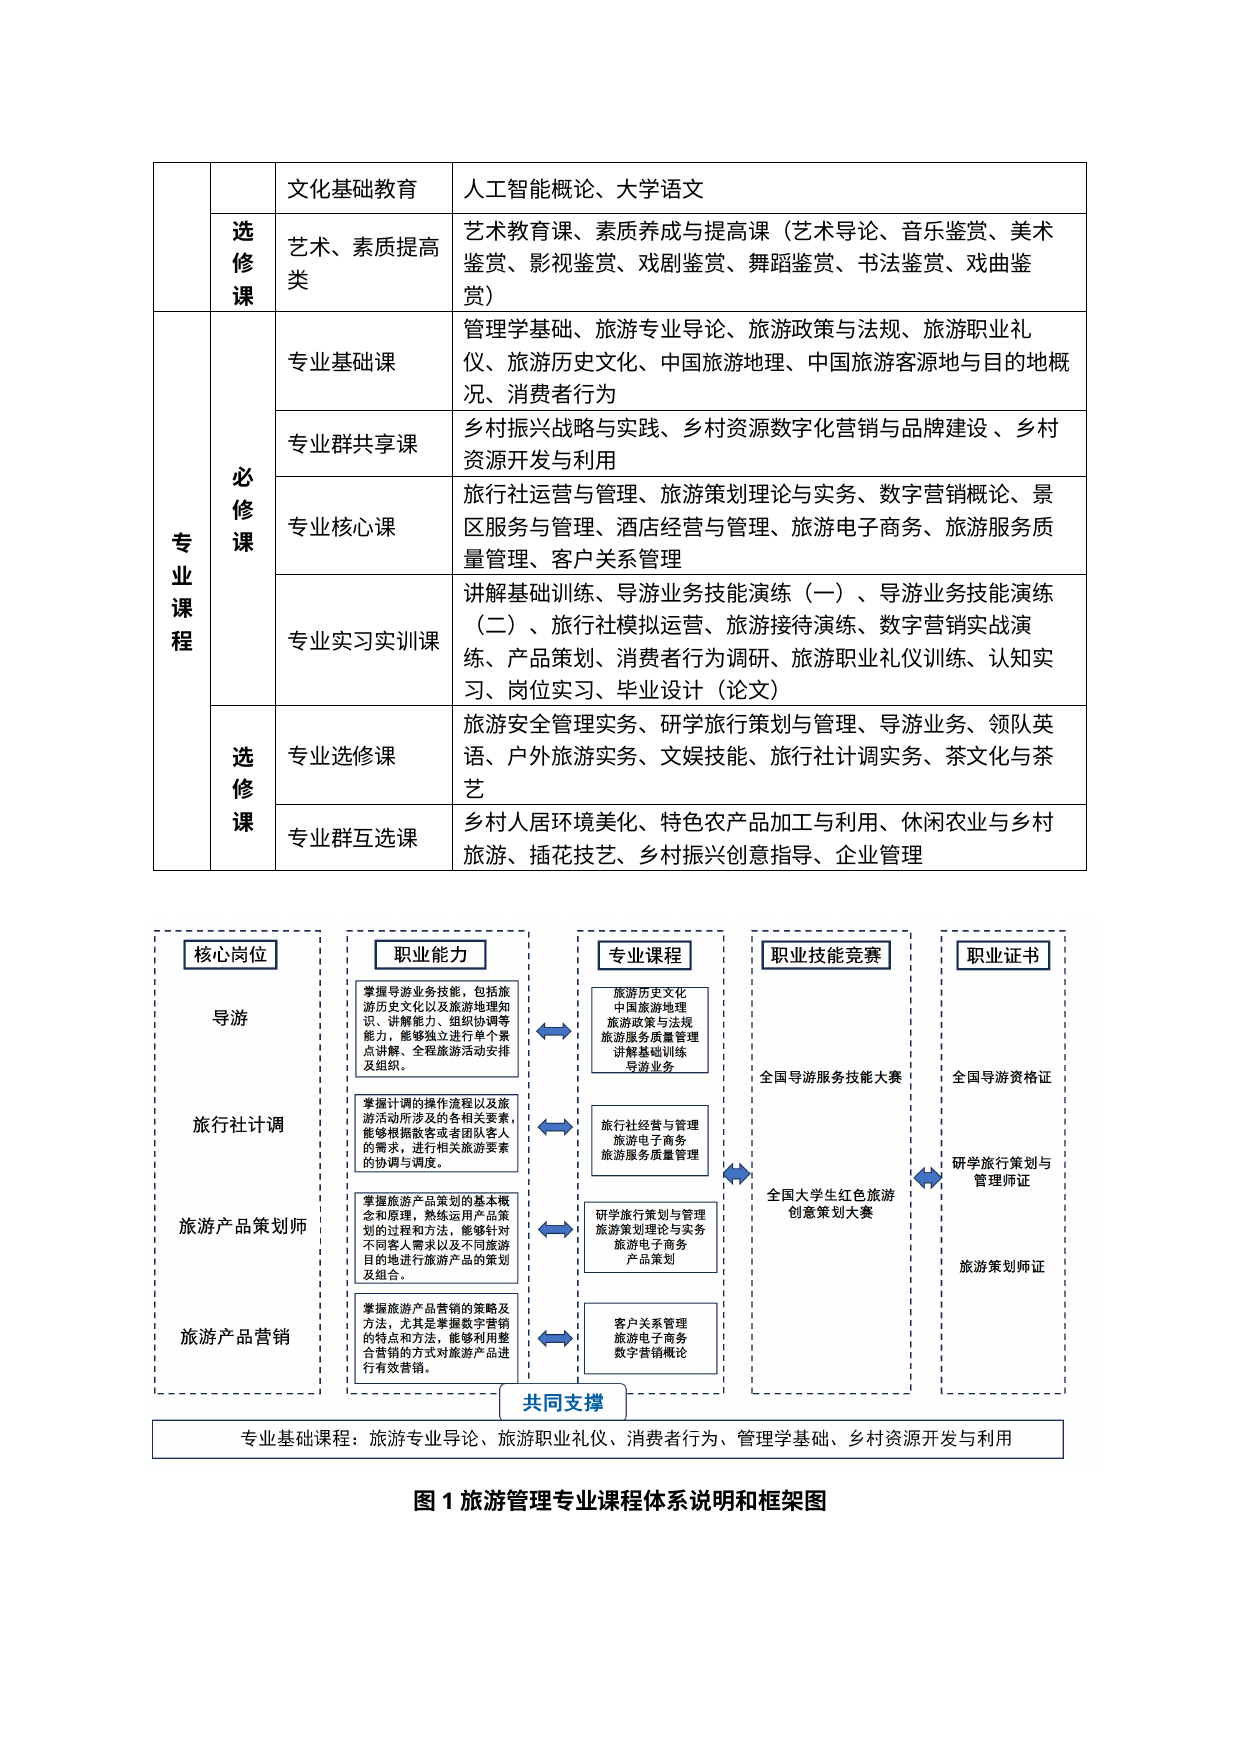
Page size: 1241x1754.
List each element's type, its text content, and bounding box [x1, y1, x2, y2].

table_cell 艺术、素质提高类 [276, 214, 452, 311]
table_cell 乡村振兴战略与实践、乡村资源数字化营销与品牌建设 、乡村资源开发与利用 [453, 411, 1086, 476]
table_cell 必修课 [211, 312, 275, 705]
table_cell 讲解基础训练、导游业务技能演练（一）、导游业务技能演练（二）、旅行社模拟运营、旅游接待演练、数字营销实战演练、产品策划、消费者行为调研、旅游职业礼仪训练、认知实习、岗位实习、毕业设计（论文） [453, 575, 1086, 705]
table_cell 专业核心课 [276, 477, 452, 574]
table_cell 管理学基础、旅游专业导论、旅游政策与法规、旅游职业礼仪、旅游历史文化、中国旅游地理、中国旅游客源地与目的地概况、消费者行为 [453, 312, 1086, 409]
text 图1 旅游管理专业课程体系说明和框架图 [148, 1483, 1093, 1516]
table_cell 选修课 [211, 706, 275, 870]
table_cell 专业基础课 [276, 312, 452, 409]
table_cell 专业选修课 [276, 706, 452, 804]
table_cell 旅行社运营与管理、旅游策划理论与实务、数字营销概论、景区服务与管理、酒店经营与管理、旅游电子商务、旅游服务质量管理、客户关系管理 [453, 477, 1086, 574]
table_cell 专业群互选课 [276, 805, 452, 870]
table_cell 艺术教育课、素质养成与提高课（艺术导论、音乐鉴赏、美术鉴赏、影视鉴赏、戏剧鉴赏、舞蹈鉴赏、书法鉴赏、戏曲鉴赏） [453, 214, 1086, 311]
table_cell 乡村人居环境美化、特色农产品加工与利用、休闲农业与乡村旅游、插花技艺、乡村振兴创意指导、企业管理 [453, 805, 1086, 870]
table_cell 专业实习实训课 [276, 575, 452, 705]
table_cell 专业群共享课 [276, 411, 452, 476]
table_cell 专 业 课 程 [154, 312, 210, 870]
table_cell 选修课 [211, 214, 275, 311]
table_cell 旅游安全管理实务、研学旅行策划与管理、导游业务、领队英语、户外旅游实务、文娱技能、旅行社计调实务、茶文化与茶艺 [453, 706, 1086, 804]
picture [147, 918, 1102, 1471]
table_cell 文化基础教育 [276, 163, 452, 212]
table_cell 人工智能概论、大学语文 [453, 163, 1086, 212]
